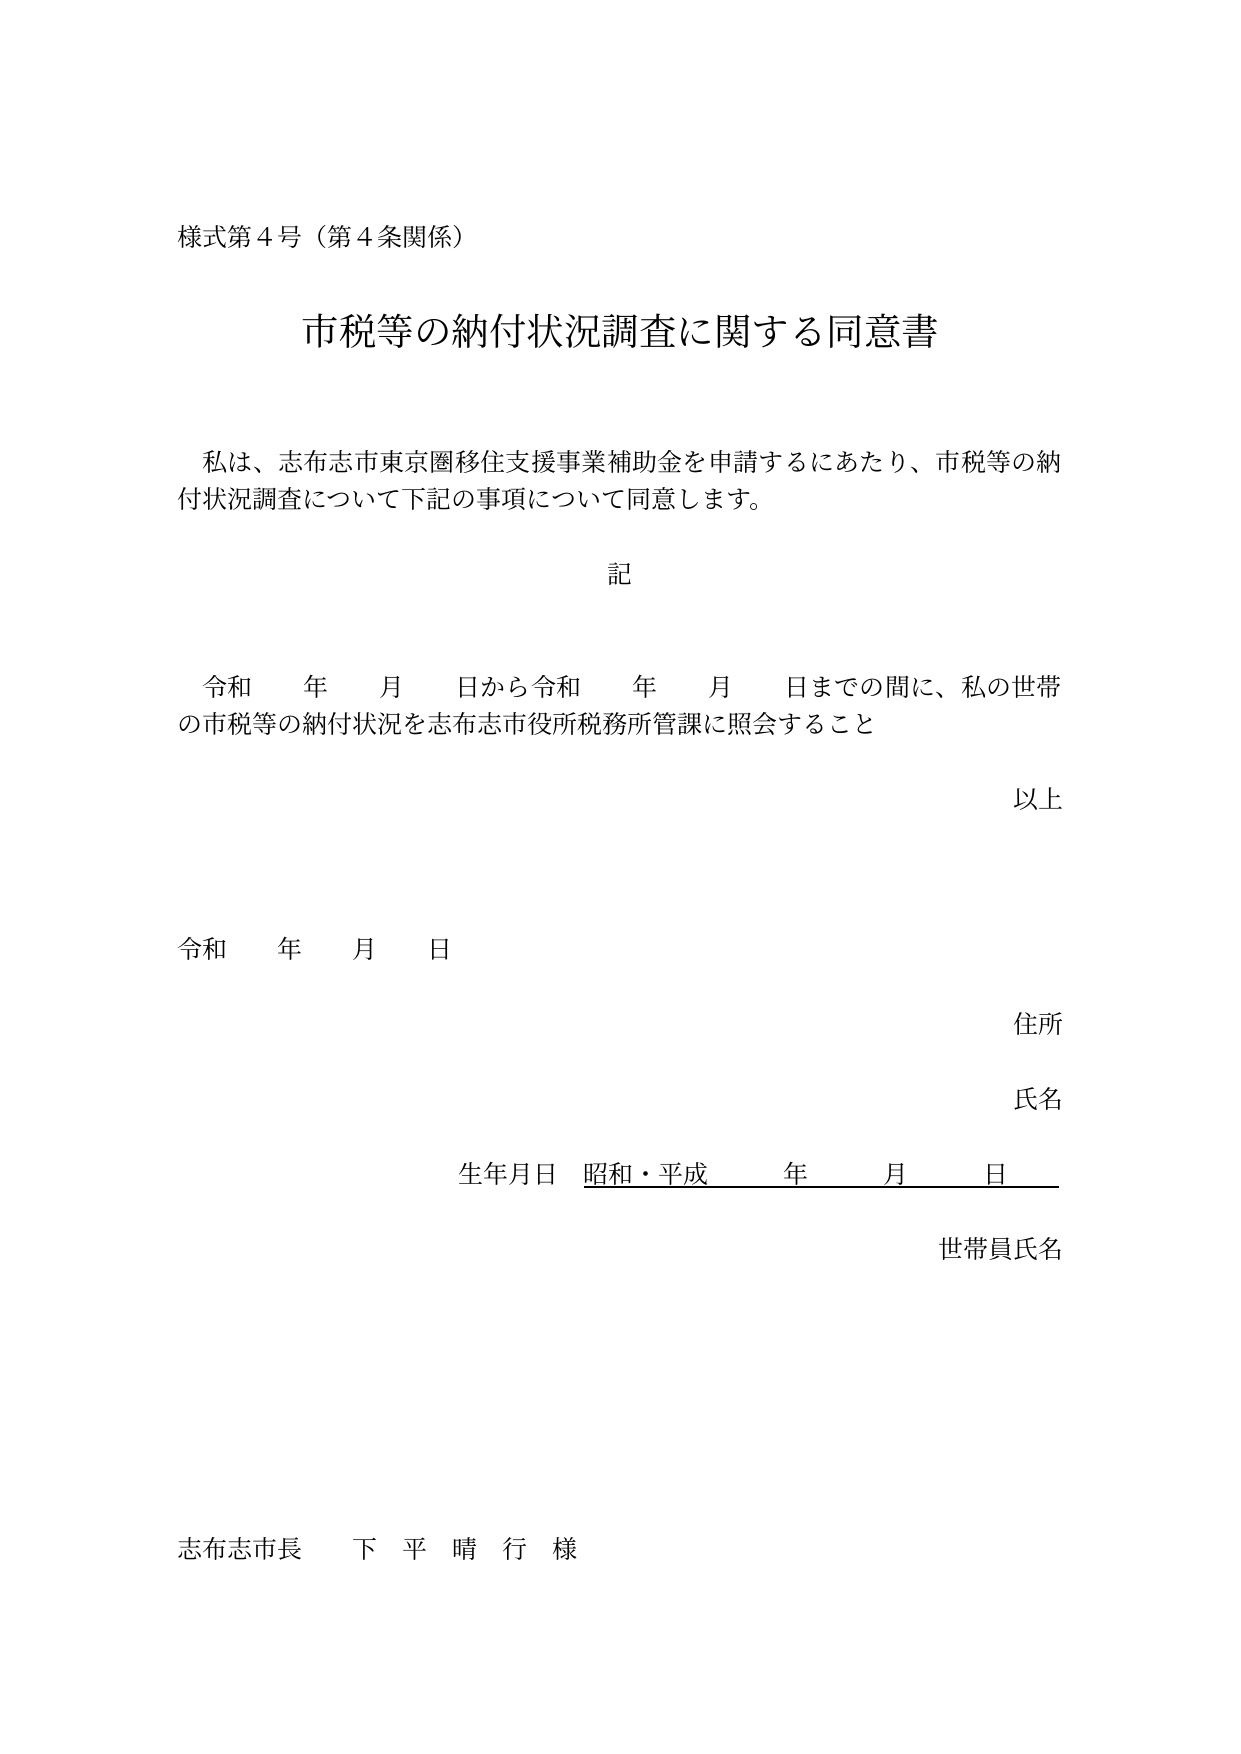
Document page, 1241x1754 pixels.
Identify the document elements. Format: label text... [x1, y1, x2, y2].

subtitle 記 [177, 554, 1063, 592]
text 生年月日 昭和・平成 年 月 日 [177, 1154, 1063, 1192]
text 志布志市長 下 平 晴 行 様 [177, 1529, 1063, 1567]
text 令和 年 月 日から令和 年 月 日までの間に、私の世帯の市税等の納付状況を志布志市役所税務所管課に照会すること [177, 667, 1063, 742]
text 令和 年 月 日 [177, 929, 1063, 967]
text 氏名 [177, 1079, 1063, 1117]
text 以上 [177, 779, 1063, 817]
text 私は、志布志市東京圏移住支援事業補助金を申請するにあたり、市税等の納付状況調査について下記の事項について同意します。 [177, 442, 1063, 517]
text 様式第４号（第４条関係） [177, 217, 1063, 254]
text 住所 [177, 1004, 1063, 1042]
text 市税等の納付状況調査に関する同意書 [177, 292, 1063, 367]
text 世帯員氏名 [177, 1229, 1063, 1267]
